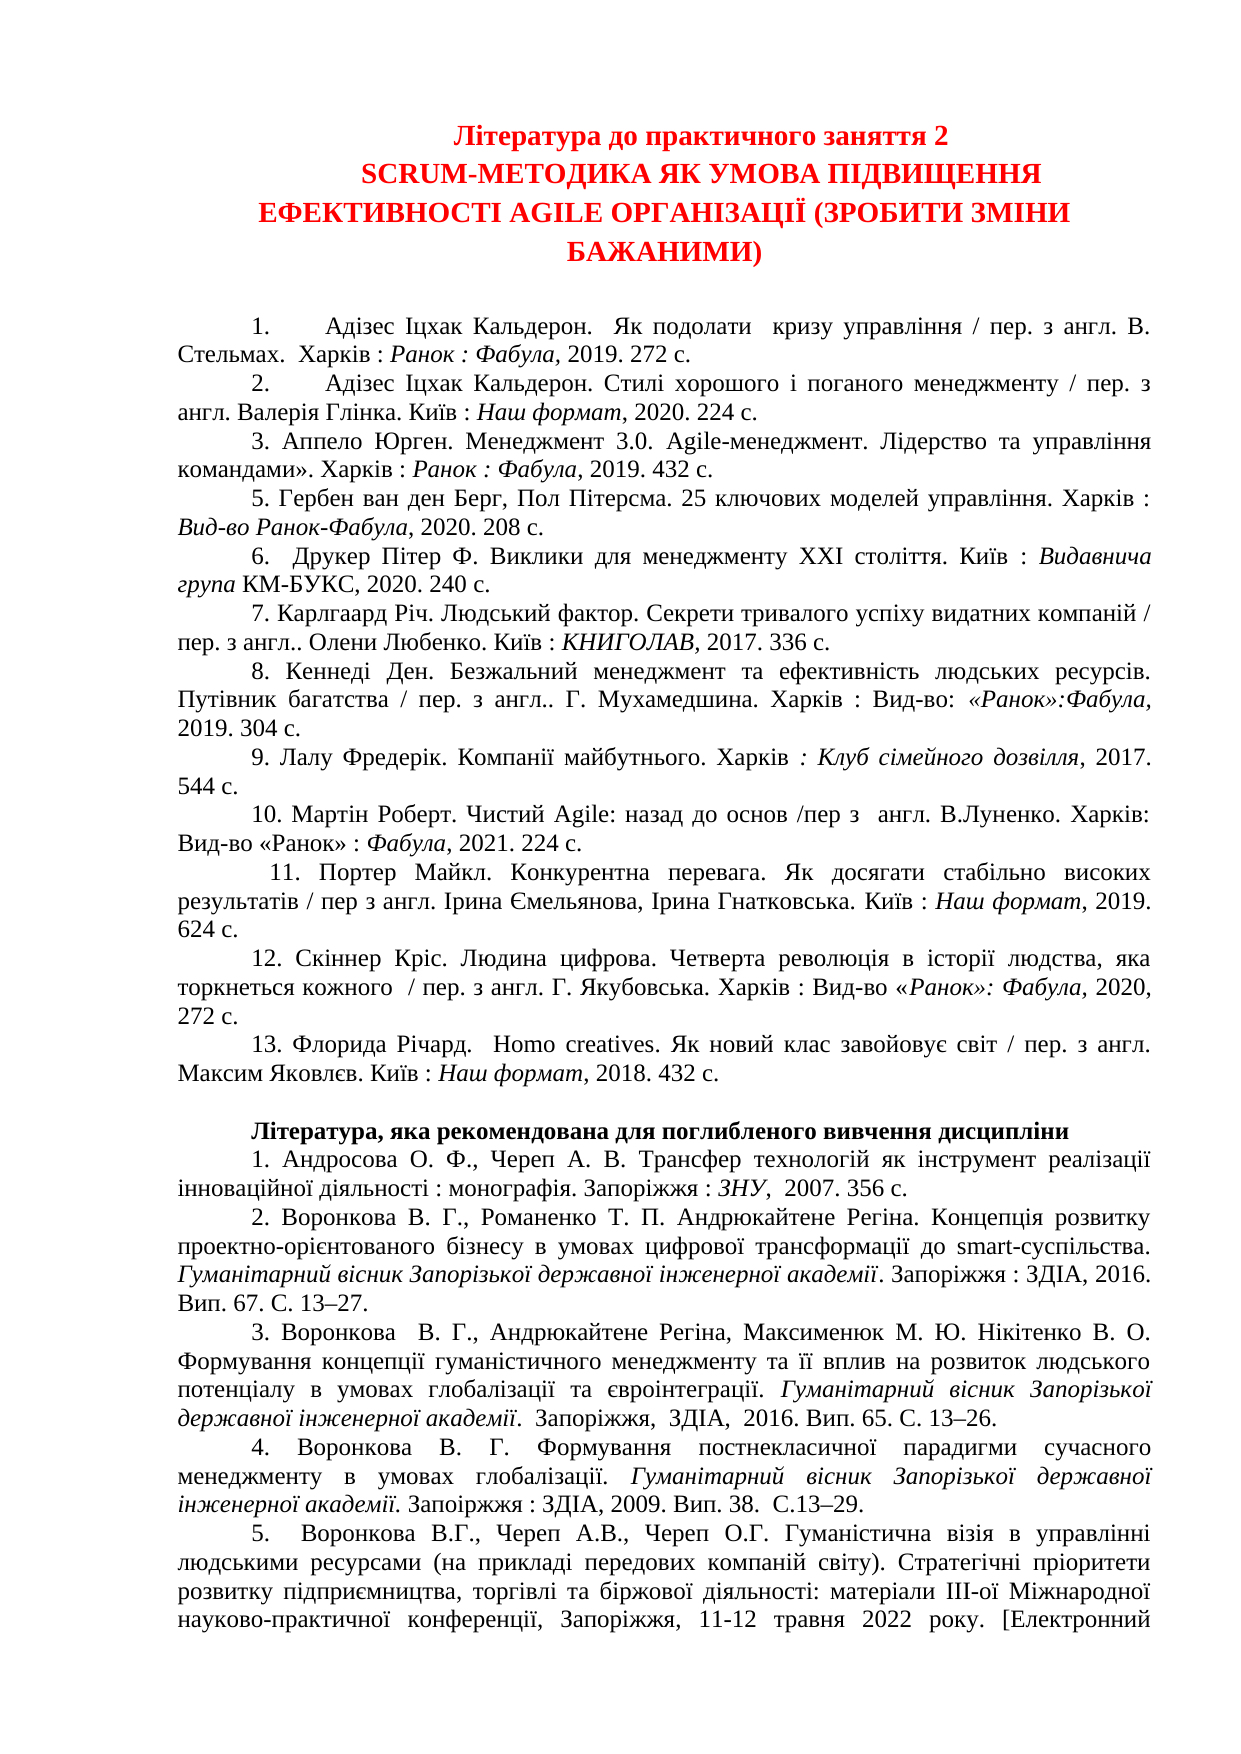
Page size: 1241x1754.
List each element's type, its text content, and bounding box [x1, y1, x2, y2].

text 8. Кеннеді Ден. Безжальний менеджмент та ефективність людських ресурсів. Путівник багатства / пер. з англ.. Г. Мухамедшина. Харків : Вид-во: «Ранок»:Фабула, 2019. 304 с. [177, 656, 1152, 742]
list Адізес Іцхак Кальдерон. Як подолати кризу управління / пер. з англ. В. Стельмах. Харків : Ранок : Фабула, 2019. 272 с. [177, 311, 1152, 368]
text 13. Флорида Річард. Homo creatives. Як новий клас завойовує світ / пер. з англ. Максим Яковлєв. Київ : Наш формат, 2018. 432 с. [177, 1029, 1152, 1087]
text Література до практичного заняття 2 [177, 118, 1152, 152]
text 1. Андросова О. Ф., Череп А. В. Трансфер технологiй як iнструмент реалiзацiї iнновацiйної діяльності : монографія. Запоріжжя : ЗНУ, 2007. 356 с. [177, 1144, 1152, 1202]
text Література, яка рекомендована для поглибленого вивчення дисципліни [177, 1116, 1152, 1144]
text 7. Карлгаард Річ. Людський фактор. Секрети тривалого успіху видатних компаній / пер. з англ.. Олени Любенко. Київ : КНИГОЛАВ, 2017. 336 с. [177, 598, 1152, 656]
text 5. Гербен ван ден Берг, Пол Пітерсма. 25 ключових моделей управління. Харків : Вид-во Ранок-Фабула, 2020. 208 с. [177, 483, 1152, 541]
text 3. Аппело Юрген. Менеджмент 3.0. Agile-менеджмент. Лідерство та управління командами». Харків : Ранок : Фабула, 2019. 432 с. [177, 426, 1152, 483]
text 3. Воронкова В. Г., Андрюкайтене Регіна, Максименюк М. Ю. Нікітенко В. О. Формування концепції гуманістичного менеджменту та її вплив на розвиток людського потенціалу в умовах глобалізації та євроінтеграції. Гуманітарний вісник Запорізької державної інженерної академії. Запоріжжя, ЗДІА, 2016. Вип. 65. C. 13–26. [177, 1317, 1152, 1432]
text 11. Портер Майкл. Конкурентна перевага. Як досягати стабільно високих результатів / пер з англ. Ірина Ємельянова, Ірина Гнатковська. Київ : Наш формат, 2019. 624 с. [177, 857, 1152, 943]
text 10. Мартін Роберт. Чистий Agile: назад до основ /пер з англ. В.Луненко. Харків: Вид-во «Ранок» : Фабула, 2021. 224 с. [177, 799, 1152, 857]
list Адізес Іцхак Кальдерон. Стилі хорошого і поганого менеджменту / пер. з англ. Валерія Глінка. Київ : Наш формат, 2020. 224 с. [177, 368, 1152, 426]
text 6. Друкер Пітер Ф. Виклики для менеджменту ХХІ століття. Київ : Видавнича група КМ-БУКС, 2020. 240 с. [177, 541, 1152, 598]
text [177, 1518, 1152, 1633]
text 9. Лалу Фредерік. Компанії майбутнього. Харків : Клуб сімейного дозвілля, 2017. 544 с. [177, 742, 1152, 799]
text SCRUM-МЕТОДИКА ЯК УМОВА ПІДВИЩЕННЯ ЕФЕКТИВНОСТІ AGILE ОРГАНІЗАЦІЇ (ЗРОБИТИ ЗМІНИ БАЖАНИМИ) [177, 157, 1152, 267]
text 4. Воронкова В. Г. Формування постнекласичної парадигми сучасного менеджменту в умовах глобалізації. Гуманітарний вісник Запорізької державної інженерної академії. Запоіржжя : ЗДІА, 2009. Вип. 38. С.13–29. [177, 1432, 1152, 1518]
text 2. Воронкова В. Г., Романенко Т. П. Андрюкайтене Регіна. Концепція розвитку проектно-орієнтованого бізнесу в умовах цифрової трансформації до smart-суспільствa. Гуманітарний вісник Запорізької державної інженерної академії. Запоріжжя : ЗДІА, 2016. Вип. 67. С. 13–27. [177, 1202, 1152, 1317]
text 12. Скіннер Кріс. Людина цифрова. Четверта революція в історії людства, яка торкнеться кожного / пер. з англ. Г. Якубовська. Харків : Вид-во «Ранок»: Фабула, 2020, 272 с. [177, 943, 1152, 1029]
